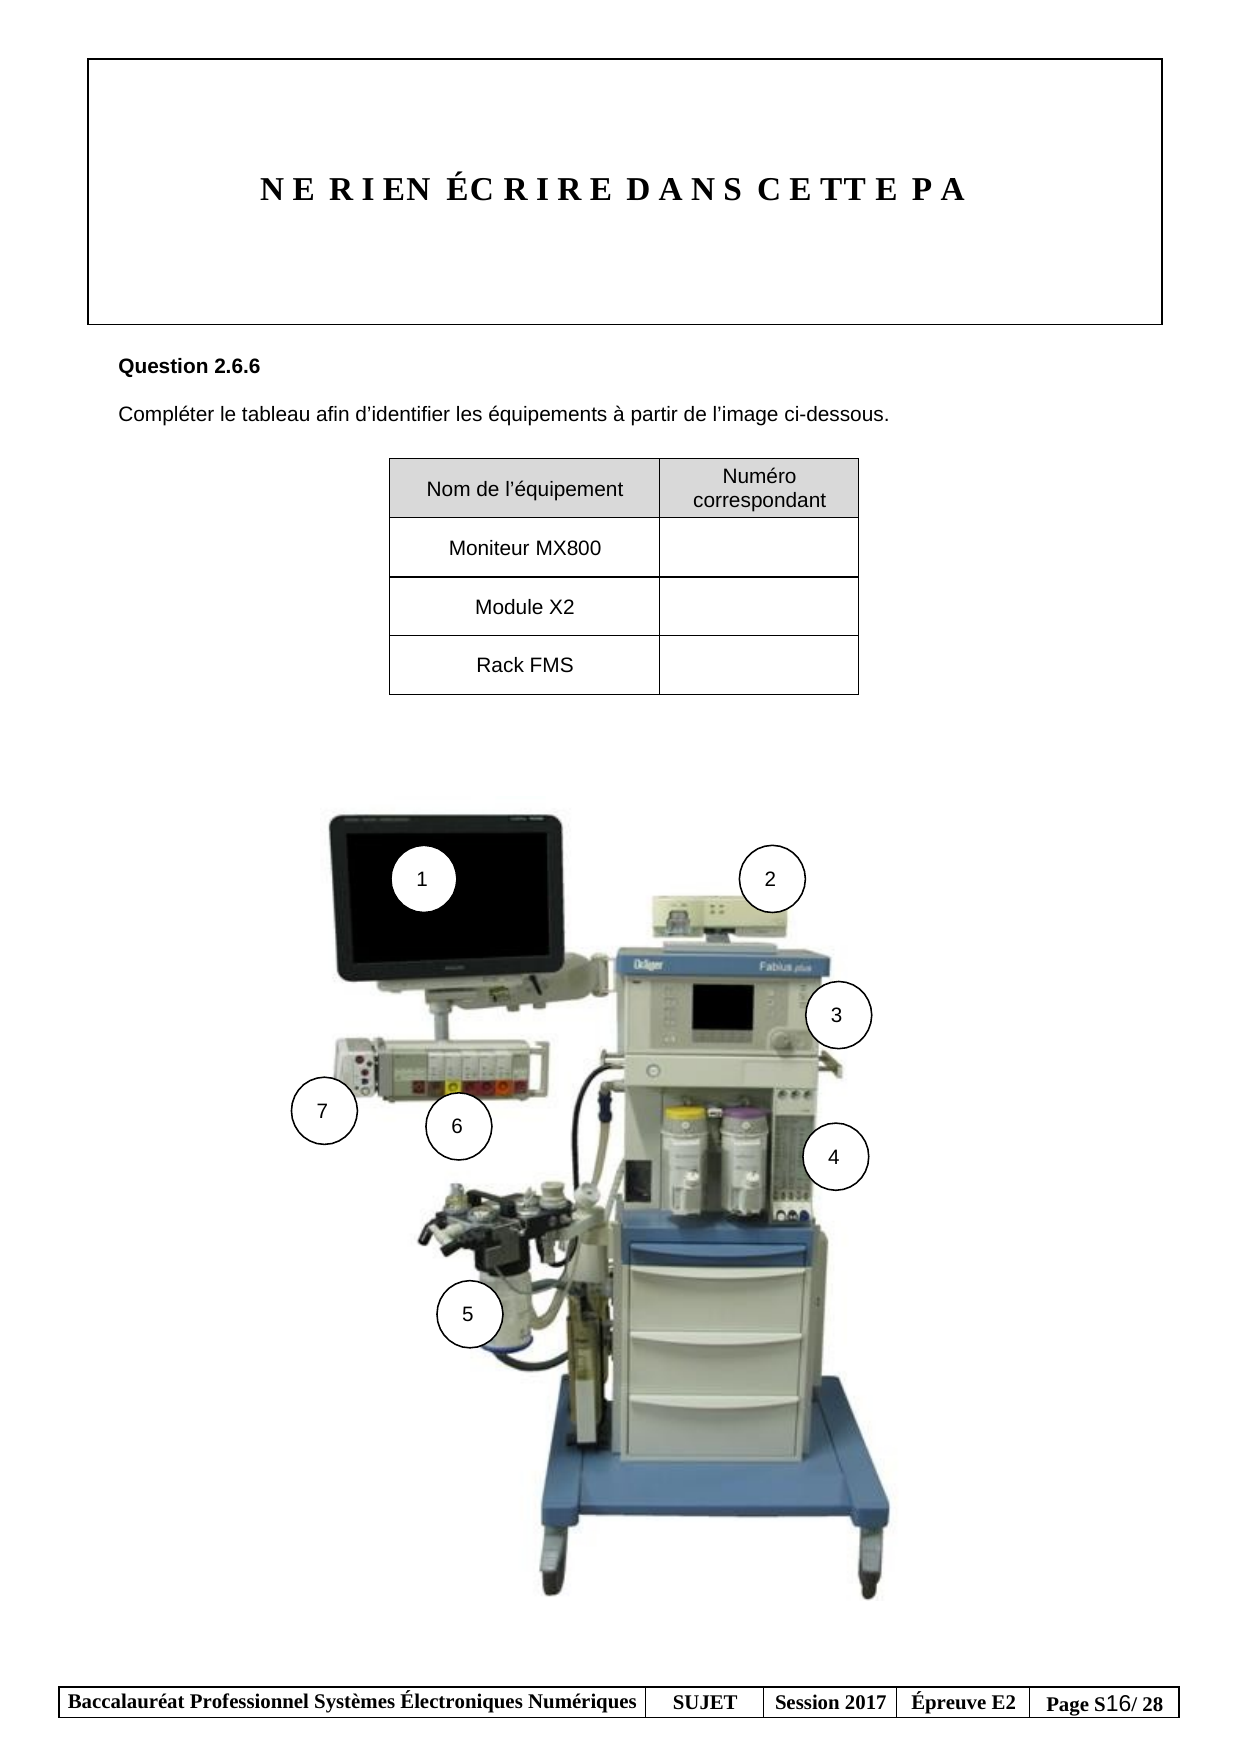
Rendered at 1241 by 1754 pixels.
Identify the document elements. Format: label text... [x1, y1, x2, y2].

table_cell [660, 636, 858, 694]
table_header Numéro correspondant [660, 459, 858, 517]
table_cell Rack FMS [390, 636, 659, 694]
table_cell [660, 518, 858, 576]
table_header Nom de l’équipement [390, 459, 659, 517]
table_cell Moniteur MX800 [390, 518, 659, 576]
picture [301, 796, 899, 1601]
table_cell Module X2 [390, 578, 659, 635]
text Compléter le tableau afin d’identifier les équipements à partir de l’image ci-dessous. [118, 402, 1194, 426]
subtitle Question 2.6.6 [118, 354, 1194, 378]
table_cell [660, 578, 858, 635]
